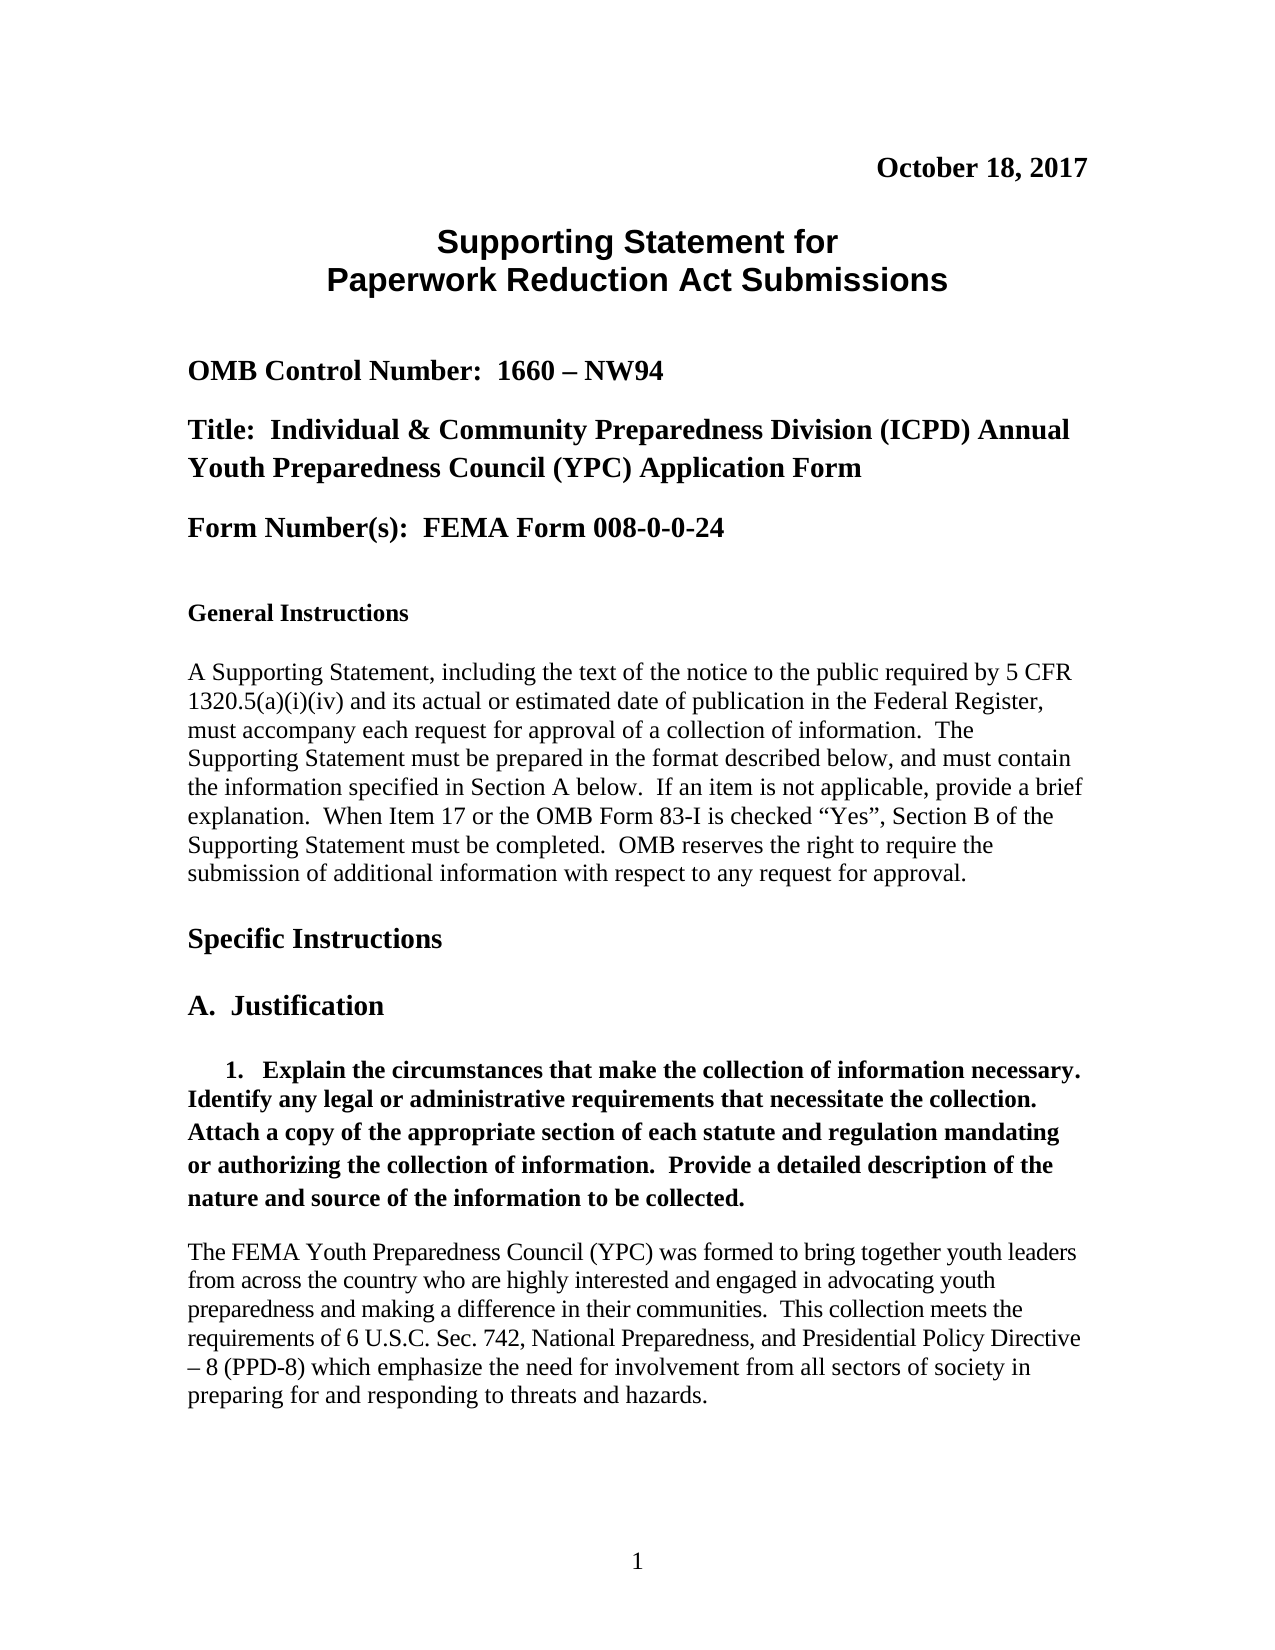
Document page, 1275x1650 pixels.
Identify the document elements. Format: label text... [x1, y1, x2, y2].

subtitle Specific Instructions [187, 921, 1087, 954]
list Explain the circumstances that make the collection of information necessary. [225, 1055, 1087, 1084]
subtitle A. Justification [187, 988, 1087, 1021]
subtitle General Instructions [187, 598, 1087, 627]
text The FEMA Youth Preparedness Council (YPC) was formed to bring together youth leaders from across the country who are highly interested and engaged in advocating youth preparedness and making a difference in their communities. This collection meets the requirements of 6 U.S.C. Sec. 742, National Preparedness, and Presidential Policy Directive – 8 (PPD-8) which emphasize the need for involvement from all sectors of society in preparing for and responding to threats and hazards. [187, 1237, 1087, 1409]
title Supporting Statement for [187, 222, 1087, 260]
text Identify any legal or administrative requirements that necessitate the collection. Attach a copy of the appropriate section of each statute and regulation mandating or authorizing the collection of information. Provide a detailed description of the nature and source of the information to be collected. [187, 1084, 1087, 1212]
title Paperwork Reduction Act Submissions [187, 260, 1087, 299]
title October 18, 2017 [187, 150, 1087, 183]
text A Supporting Statement, including the text of the notice to the public required by 5 CFR 1320.5(a)(i)(iv) and its actual or estimated date of publication in the Federal Register, must accompany each request for approval of a collection of information. The Supporting Statement must be prepared in the format described below, and must contain the information specified in Section A below. If an item is not applicable, provide a brief explanation. When Item 17 or the OMB Form 83-I is checked “Yes”, Section B of the Supporting Statement must be completed. OMB reserves the right to require the submission of additional information with respect to any request for approval. [187, 657, 1087, 887]
text OMB Control Number: 1660 – NW94 [187, 353, 1087, 386]
text Form Number(s): FEMA Form 008-0-0-24 [187, 510, 1087, 543]
text Title: Individual & Community Preparedness Division (ICPD) Annual Youth Preparedness Council (YPC) Application Form [187, 412, 1087, 484]
